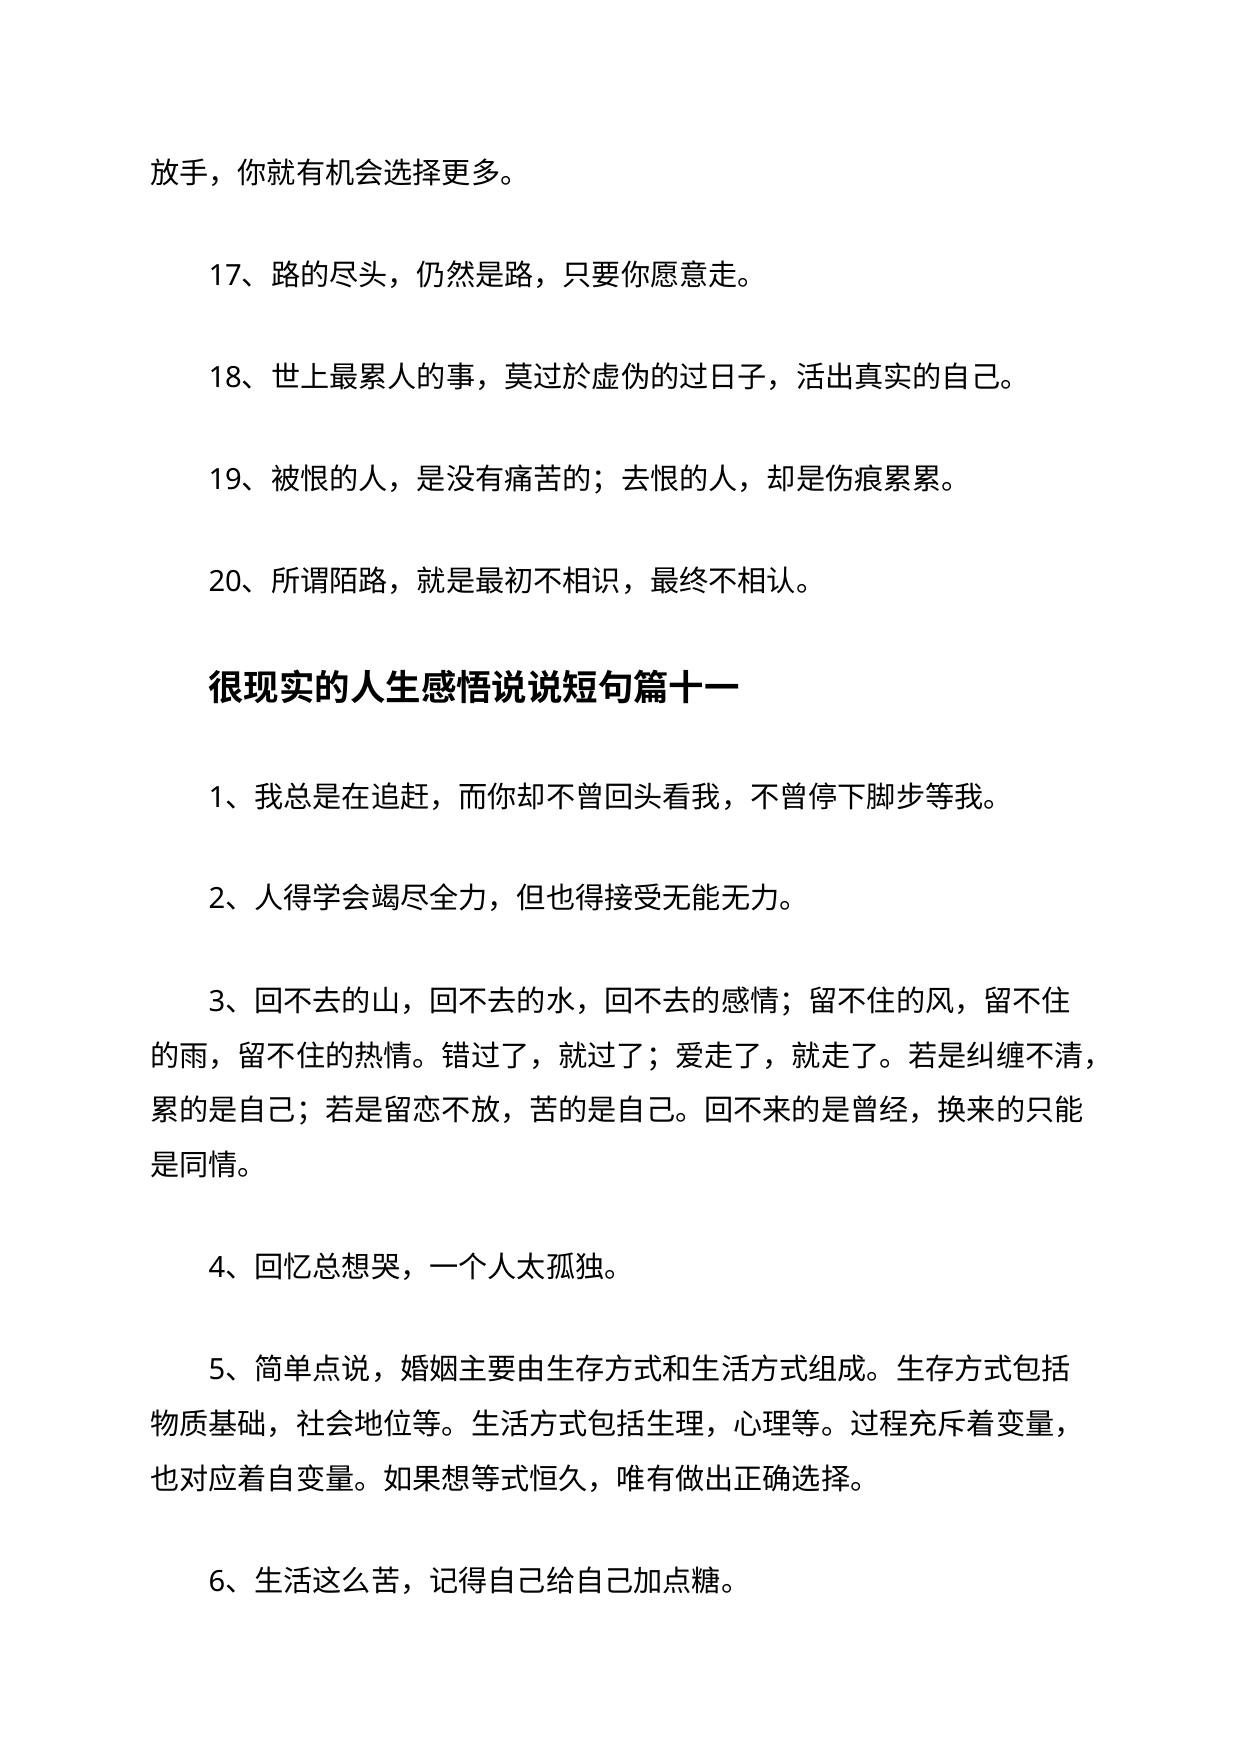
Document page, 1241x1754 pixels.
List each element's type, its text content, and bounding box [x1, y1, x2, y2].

text 2、人得学会竭尽全力，但也得接受无能无力。 [150, 875, 1090, 917]
text 很现实的人生感悟说说短句篇十一 [150, 660, 1090, 711]
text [150, 150, 1090, 192]
text 6、生活这么苦，记得自己给自己加点糖。 [150, 1557, 1090, 1600]
text 3、回不去的山，回不去的水，回不去的感情；留不住的风，留不住的雨，留不住的热情。错过了，就过了；爱走了，就走了。若是纠缠不清，累的是自己；若是留恋不放，苦的是自己。回不来的是曾经，换来的只能是同情。 [150, 977, 1090, 1184]
text 18、世上最累人的事，莫过於虚伪的过日子，活出真实的自己。 [150, 354, 1090, 396]
text 4、回忆总想哭，一个人太孤独。 [150, 1244, 1090, 1286]
text 17、路的尽头，仍然是路，只要你愿意走。 [150, 252, 1090, 294]
text 1、我总是在追赶，而你却不曾回头看我，不曾停下脚步等我。 [150, 773, 1090, 816]
text 20、所谓陌路，就是最初不相识，最终不相认。 [150, 558, 1090, 600]
text 19、被恨的人，是没有痛苦的；去恨的人，却是伤痕累累。 [150, 456, 1090, 498]
text 5、简单点说，婚姻主要由生存方式和生活方式组成。生存方式包括物质基础，社会地位等。生活方式包括生理，心理等。过程充斥着变量，也对应着自变量。如果想等式恒久，唯有做出正确选择。 [150, 1346, 1090, 1498]
